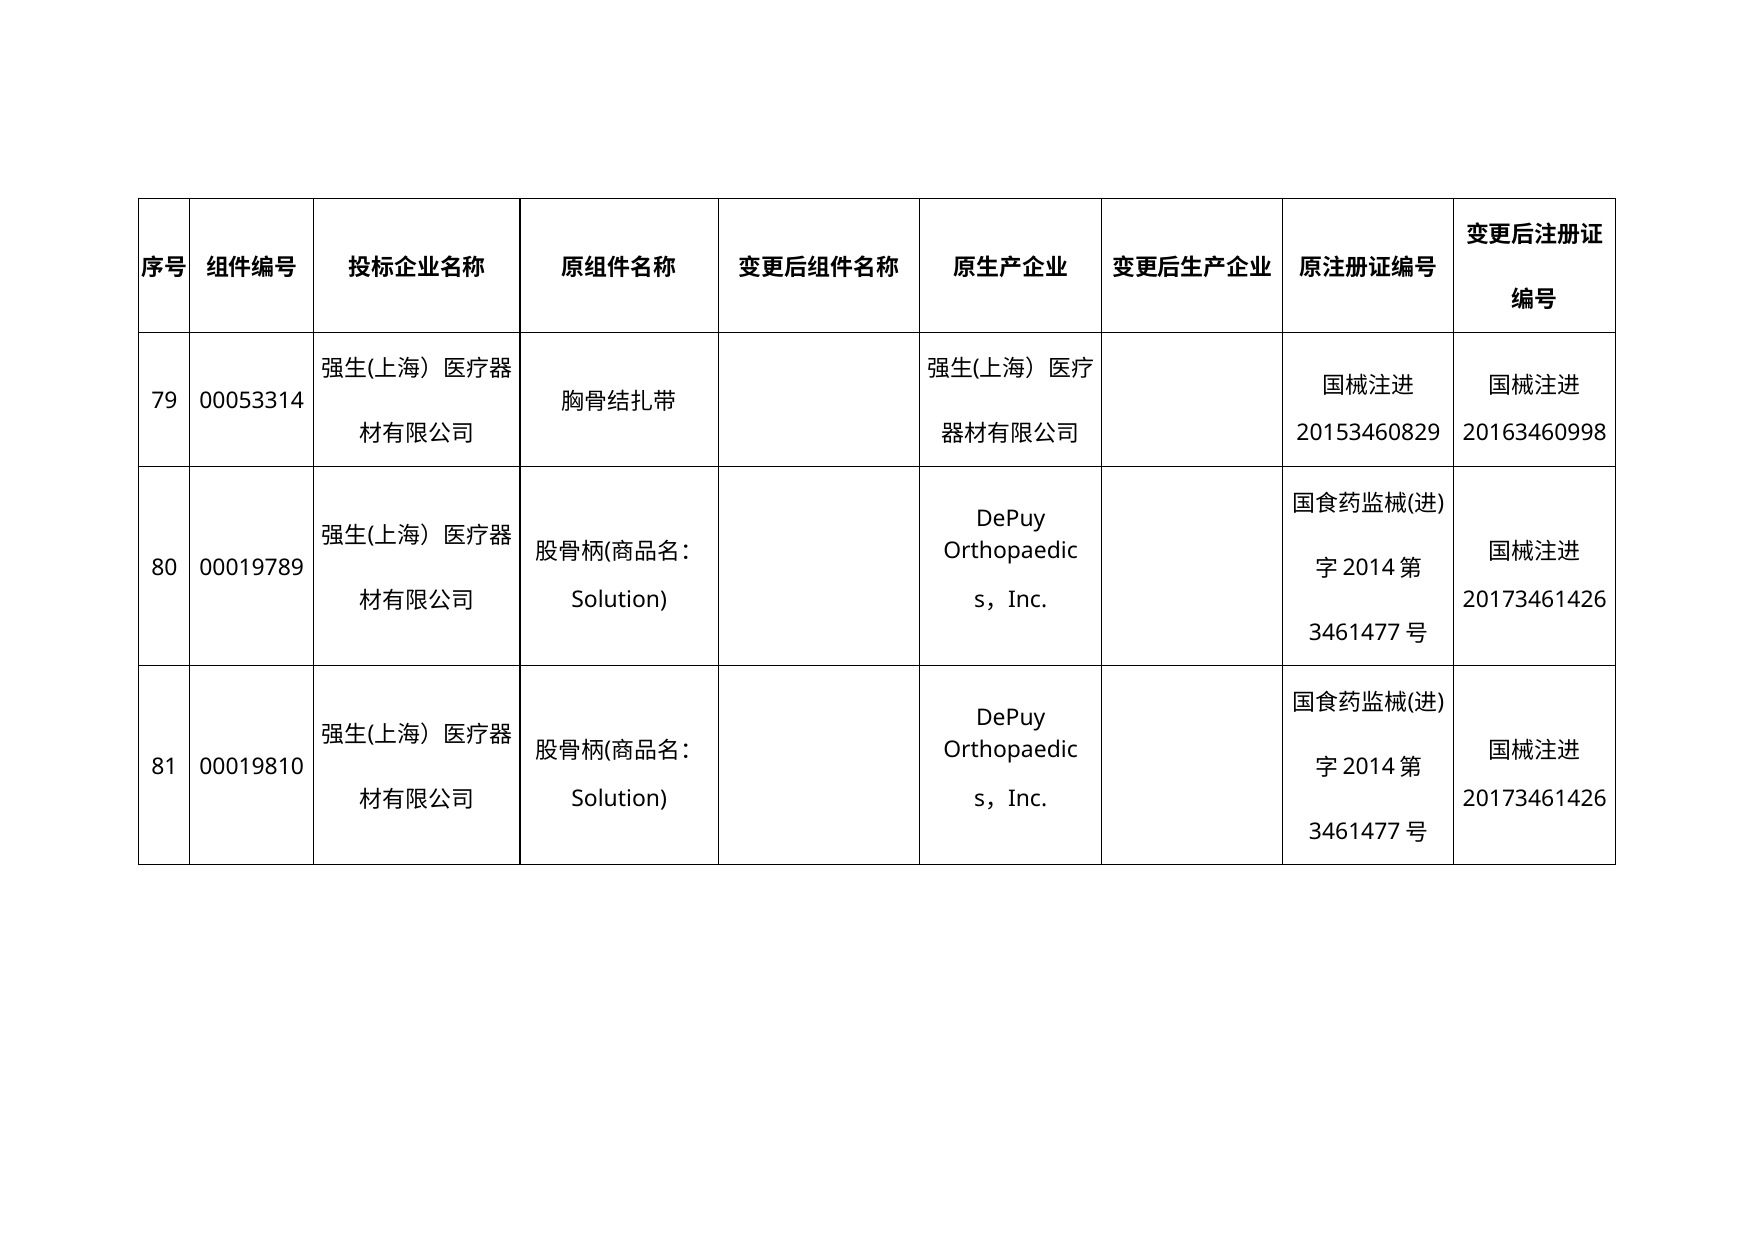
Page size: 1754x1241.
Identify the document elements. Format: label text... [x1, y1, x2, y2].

table_cell [719, 333, 919, 466]
table_cell 00019810 [190, 666, 313, 864]
table_cell DePuy Orthopaedics，Inc. [920, 467, 1101, 665]
table_cell [719, 666, 919, 864]
table_header 变更后注册证编号 [1454, 199, 1615, 332]
table_cell 00053314 [190, 333, 313, 466]
table_cell 国械注进20163460998 [1454, 333, 1615, 466]
table_cell 胸骨结扎带 [521, 333, 718, 466]
table_cell [1102, 467, 1282, 665]
table_cell 国械注进20173461426 [1454, 666, 1615, 864]
table_cell DePuy Orthopaedics，Inc. [920, 666, 1101, 864]
table_cell 强生(上海）医疗器材有限公司 [314, 666, 519, 864]
table_header 原组件名称 [521, 199, 718, 332]
table_cell 79 [139, 333, 189, 466]
table_header 变更后生产企业 [1102, 199, 1282, 332]
table_header 序号 [139, 199, 189, 332]
table_cell 强生(上海）医疗器材有限公司 [314, 333, 519, 466]
table_cell 国食药监械(进)字2014第3461477号 [1283, 467, 1453, 665]
table_cell 国械注进20153460829 [1283, 333, 1453, 466]
table_cell 国械注进20173461426 [1454, 467, 1615, 665]
table_header 变更后组件名称 [719, 199, 919, 332]
table_cell 00019789 [190, 467, 313, 665]
table_header 组件编号 [190, 199, 313, 332]
table_header 投标企业名称 [314, 199, 519, 332]
table_header 原注册证编号 [1283, 199, 1453, 332]
table_cell [1102, 333, 1282, 466]
table_header 原生产企业 [920, 199, 1101, 332]
table_cell 国食药监械(进)字2014第3461477号 [1283, 666, 1453, 864]
table_cell [719, 467, 919, 665]
table_cell 81 [139, 666, 189, 864]
table_cell 股骨柄(商品名：Solution) [521, 666, 718, 864]
table_cell 强生(上海）医疗器材有限公司 [314, 467, 519, 665]
table_cell 股骨柄(商品名：Solution) [521, 467, 718, 665]
table_cell 80 [139, 467, 189, 665]
table_cell 强生(上海）医疗器材有限公司 [920, 333, 1101, 466]
table_cell [1102, 666, 1282, 864]
